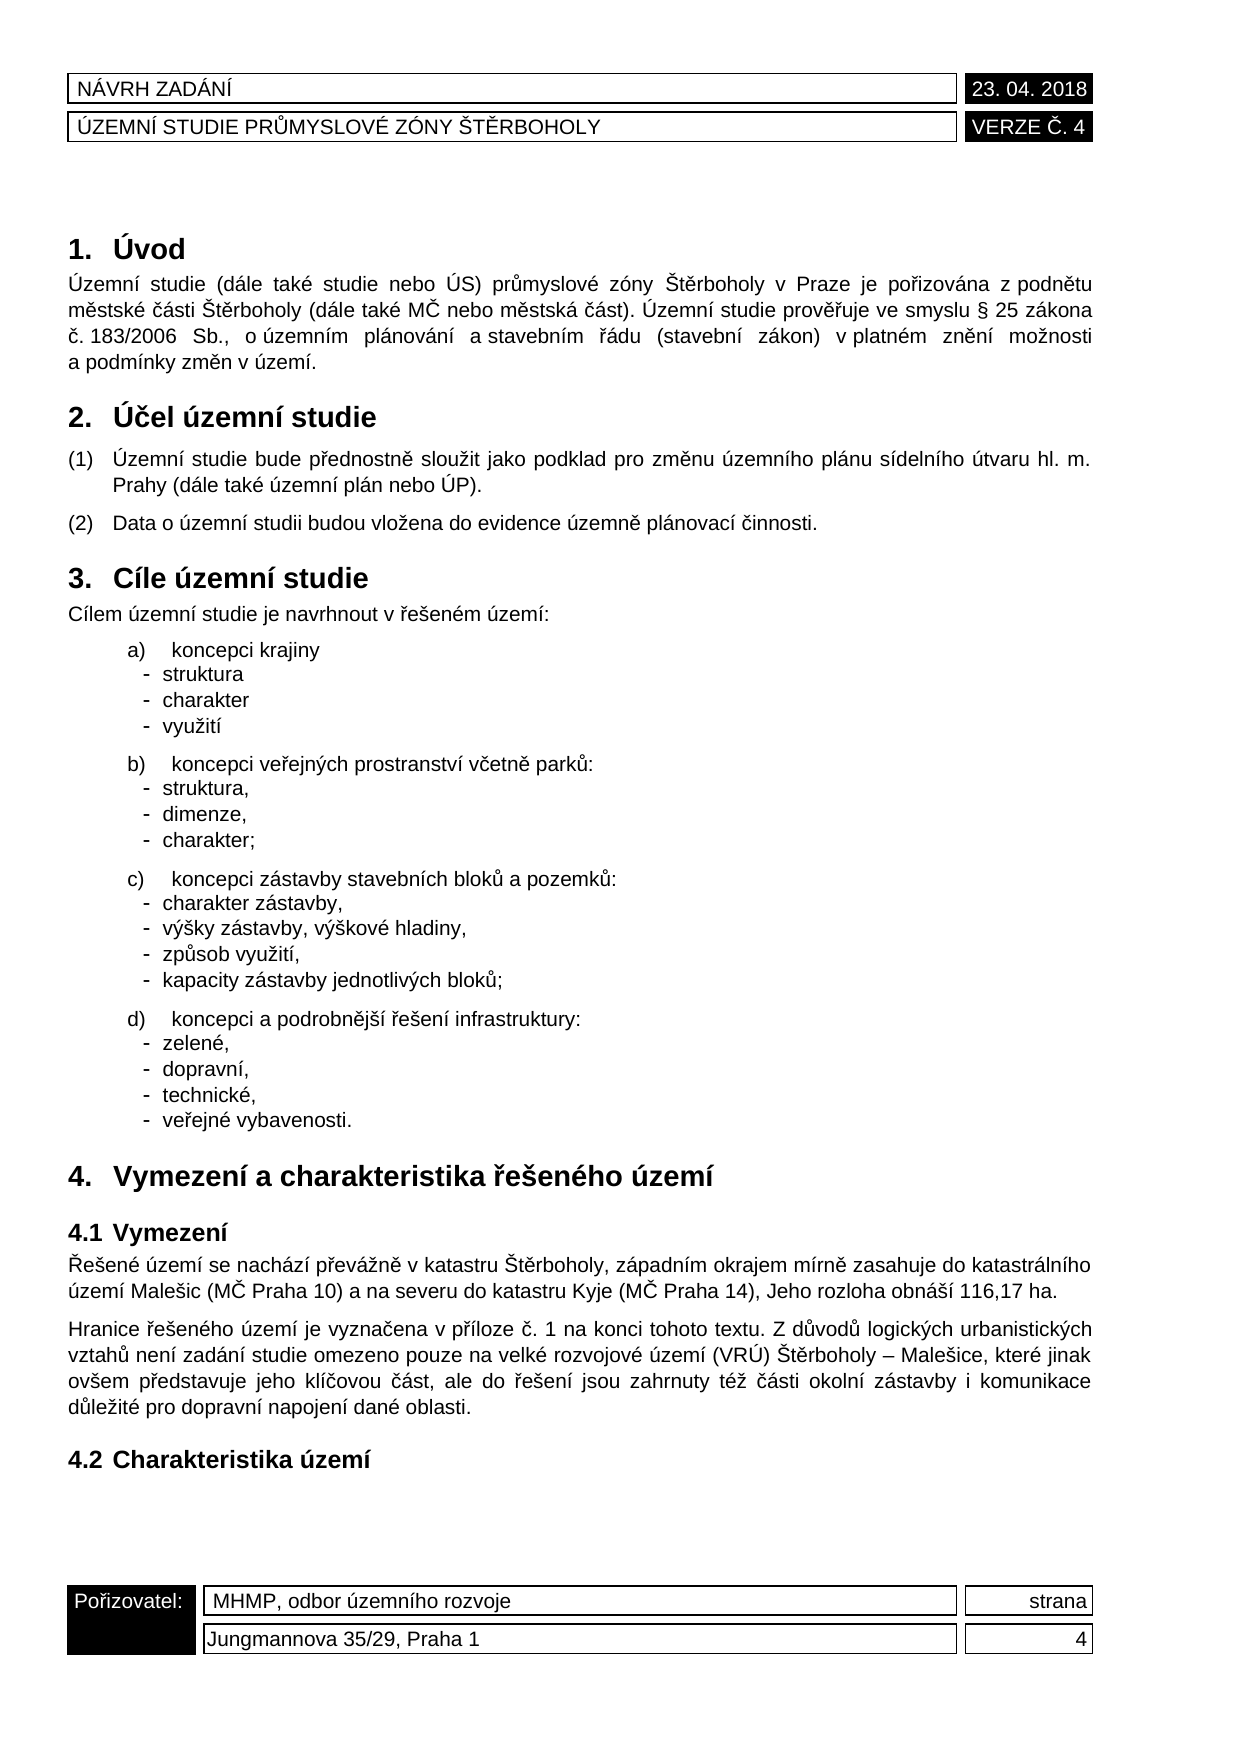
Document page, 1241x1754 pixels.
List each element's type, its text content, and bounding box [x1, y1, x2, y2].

text Územní studie bude přednostně sloužit jako podklad pro změnu územního plánu sídelního útvaru hl. m. Prahy (dále také územní plán nebo ÚP). [68, 447, 1092, 496]
list kapacity zástavby jednotlivých bloků; [143, 968, 1092, 992]
list charakter zástavby, [143, 890, 1092, 914]
list koncepci a podrobnější řešení infrastruktury: [127, 1007, 1092, 1031]
list technické, [143, 1082, 1092, 1106]
text Územní studie (dále také studie nebo ÚS) průmyslové zóny Štěrboholy v Praze je pořizována z podnětu městské části Štěrboholy (dále také MČ nebo městská část). Územní studie prověřuje ve smyslu § 25 zákona č. 183/2006 Sb., o územním plánování a stavebním řádu (stavební zákon) v platném znění možnosti a podmínky změn v území. [68, 272, 1092, 374]
text Řešené území se nachází převážně v katastru Štěrboholy, západním okrajem mírně zasahuje do katastrálního území Malešic (MČ Praha 10) a na severu do katastru Kyje (MČ Praha 14), Jeho rozloha obnáší 116,17 ha. [68, 1253, 1092, 1303]
list charakter; [143, 828, 1092, 852]
subtitle Vymezení a charakteristika řešeného území [68, 1159, 1092, 1193]
list charakter [143, 688, 1092, 712]
text Data o územní studii budou vložena do evidence územně plánovací činnosti. [68, 511, 1092, 535]
text Hranice řešeného území je vyznačena v příloze č. 1 na konci tohoto textu. Z důvodů logických urbanistických vztahů není zadání studie omezeno pouze na velké rozvojové území (VRÚ) Štěrboholy – Malešice, které jinak ovšem představuje jeho klíčovou část, ale do řešení jsou zahrnuty též části okolní zástavby i komunikace důležité pro dopravní napojení dané oblasti. [68, 1317, 1092, 1418]
list způsob využití, [143, 942, 1092, 966]
subtitle Charakteristika území [68, 1445, 1092, 1474]
list struktura [143, 662, 1092, 686]
list koncepci veřejných prostranství včetně parků: [127, 752, 1092, 776]
subtitle Cíle územní studie [68, 562, 1092, 595]
subtitle Úvod [68, 232, 1092, 266]
list využití [143, 714, 1092, 738]
list koncepci zástavby stavebních bloků a pozemků: [127, 866, 1092, 890]
list dopravní, [143, 1056, 1092, 1081]
list struktura, [143, 776, 1092, 800]
list dimenze, [143, 802, 1092, 826]
subtitle Vymezení [68, 1218, 1092, 1247]
text Cílem územní studie je navrhnout v řešeném území: [68, 601, 1092, 625]
subtitle Účel územní studie [68, 401, 1092, 434]
list veřejné vybavenosti. [143, 1108, 1092, 1132]
list výšky zástavby, výškové hladiny, [143, 916, 1092, 940]
list zelené, [143, 1031, 1092, 1054]
list koncepci krajiny [127, 638, 1092, 662]
